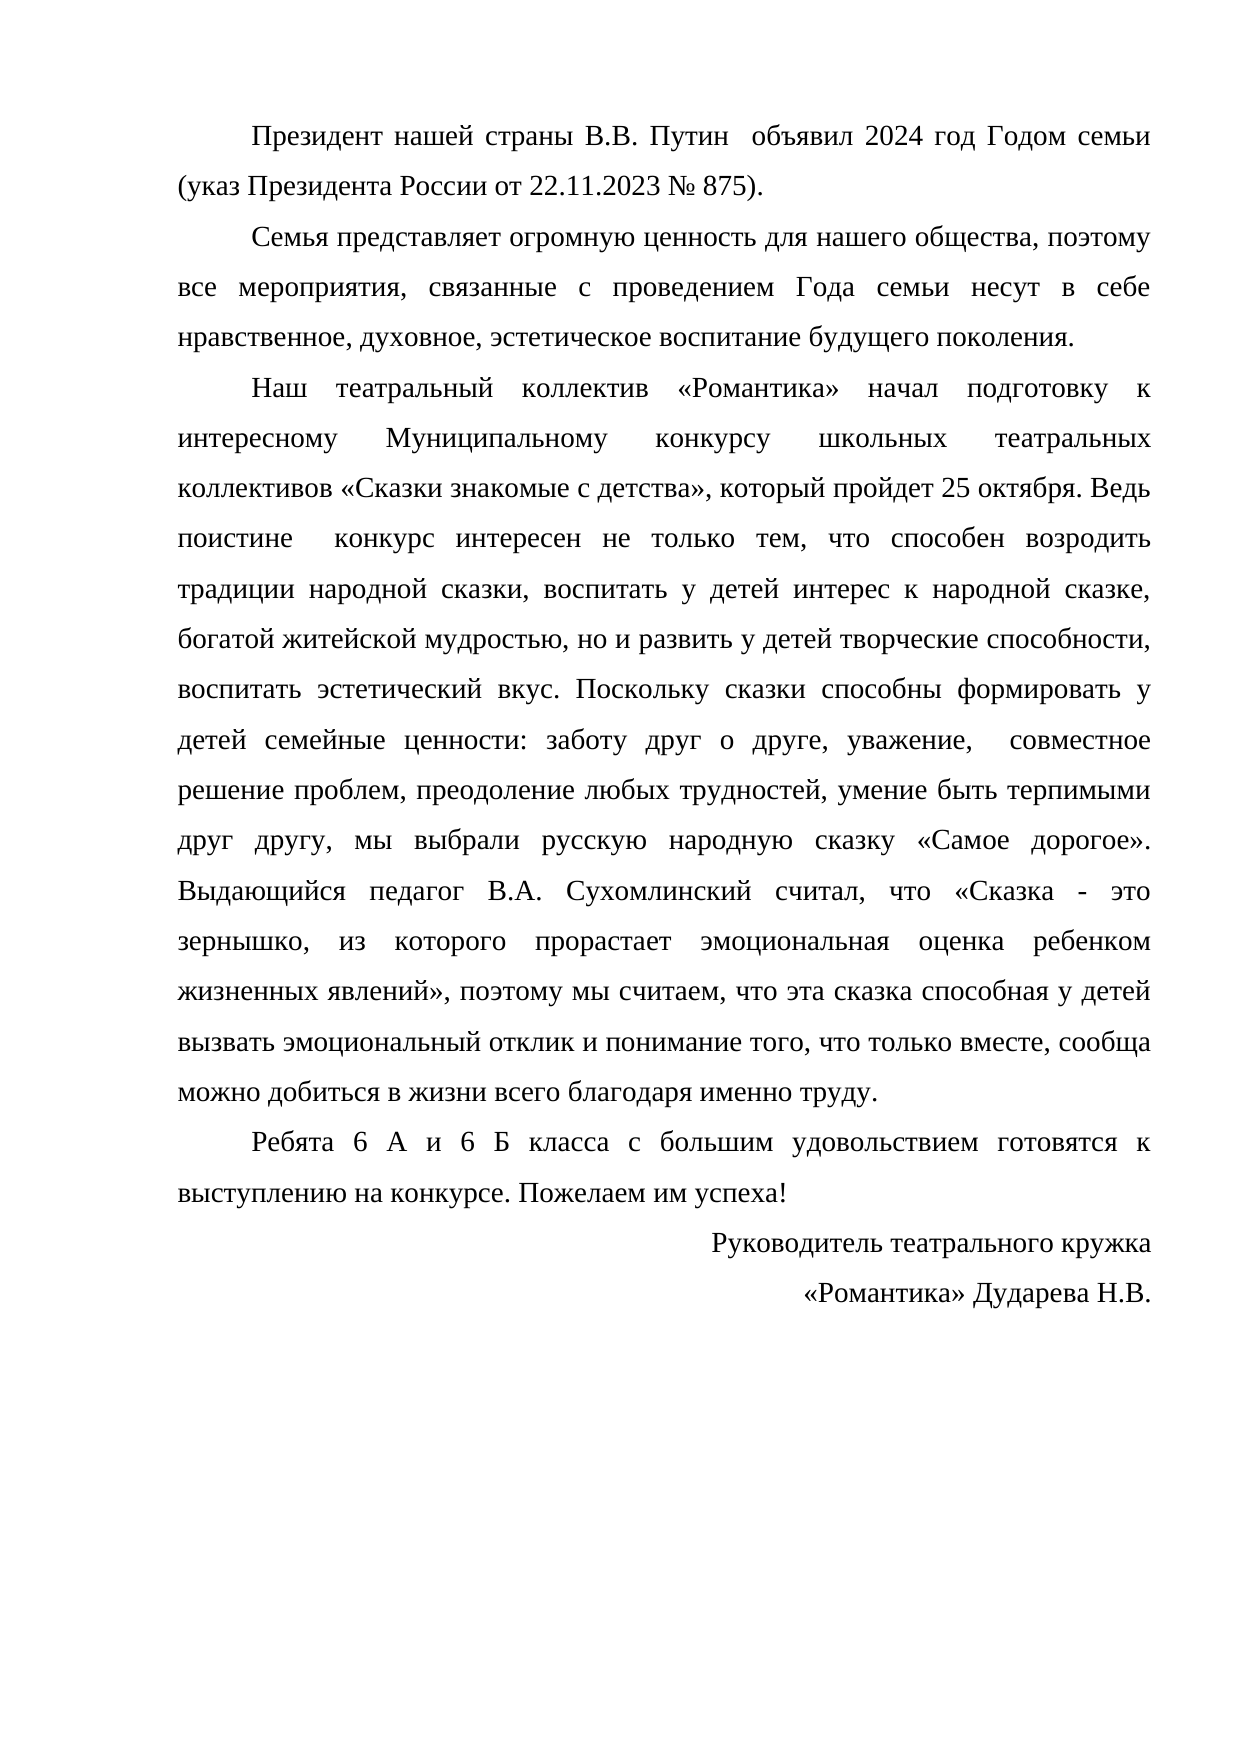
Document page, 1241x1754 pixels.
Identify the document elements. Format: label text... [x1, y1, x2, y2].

subtitle Наш театральный коллектив «Романтика» начал подготовку к интересному Муниципальному конкурсу школьных театральных коллективов «Сказки знакомые с детства», который пройдет 25 октября. Ведь поистине конкурс интересен не только тем, что способен возродить традиции народной сказки, воспитать у детей интерес к народной сказке, богатой житейской мудростью, но и развить у детей творческие способности, воспитать эстетический вкус. Поскольку сказки способны формировать у детей семейные ценности: заботу друг о друге, уважение, совместное решение проблем, преодоление любых трудностей, умение быть терпимыми друг другу, мы выбрали русскую народную сказку «Самое дорогое». Выдающийся педагог В.А. Сухомлинский считал, что «Сказка - это зернышко, из которого прорастает эмоциональная оценка ребенком жизненных явлений», поэтому мы считаем, что эта сказка способная у детей вызвать эмоциональный отклик и понимание того, что только вместе, сообща можно добиться в жизни всего благодаря именно труду. [177, 370, 1152, 1108]
subtitle «Романтика» Дударева Н.В. [177, 1275, 1152, 1309]
subtitle Ребята 6 А и 6 Б класса с большим удовольствием готовятся к выступлению на конкурсе. Пожелаем им успеха! [177, 1124, 1152, 1208]
subtitle Руководитель театрального кружка [177, 1225, 1152, 1258]
subtitle Президент нашей страны В.В. Путин объявил 2024 год Годом семьи (указ Президента России от 22.11.2023 № 875). [177, 118, 1152, 202]
subtitle Семья представляет огромную ценность для нашего общества, поэтому все мероприятия, связанные с проведением Года семьи несут в себе нравственное, духовное, эстетическое воспитание будущего поколения. [177, 219, 1152, 353]
